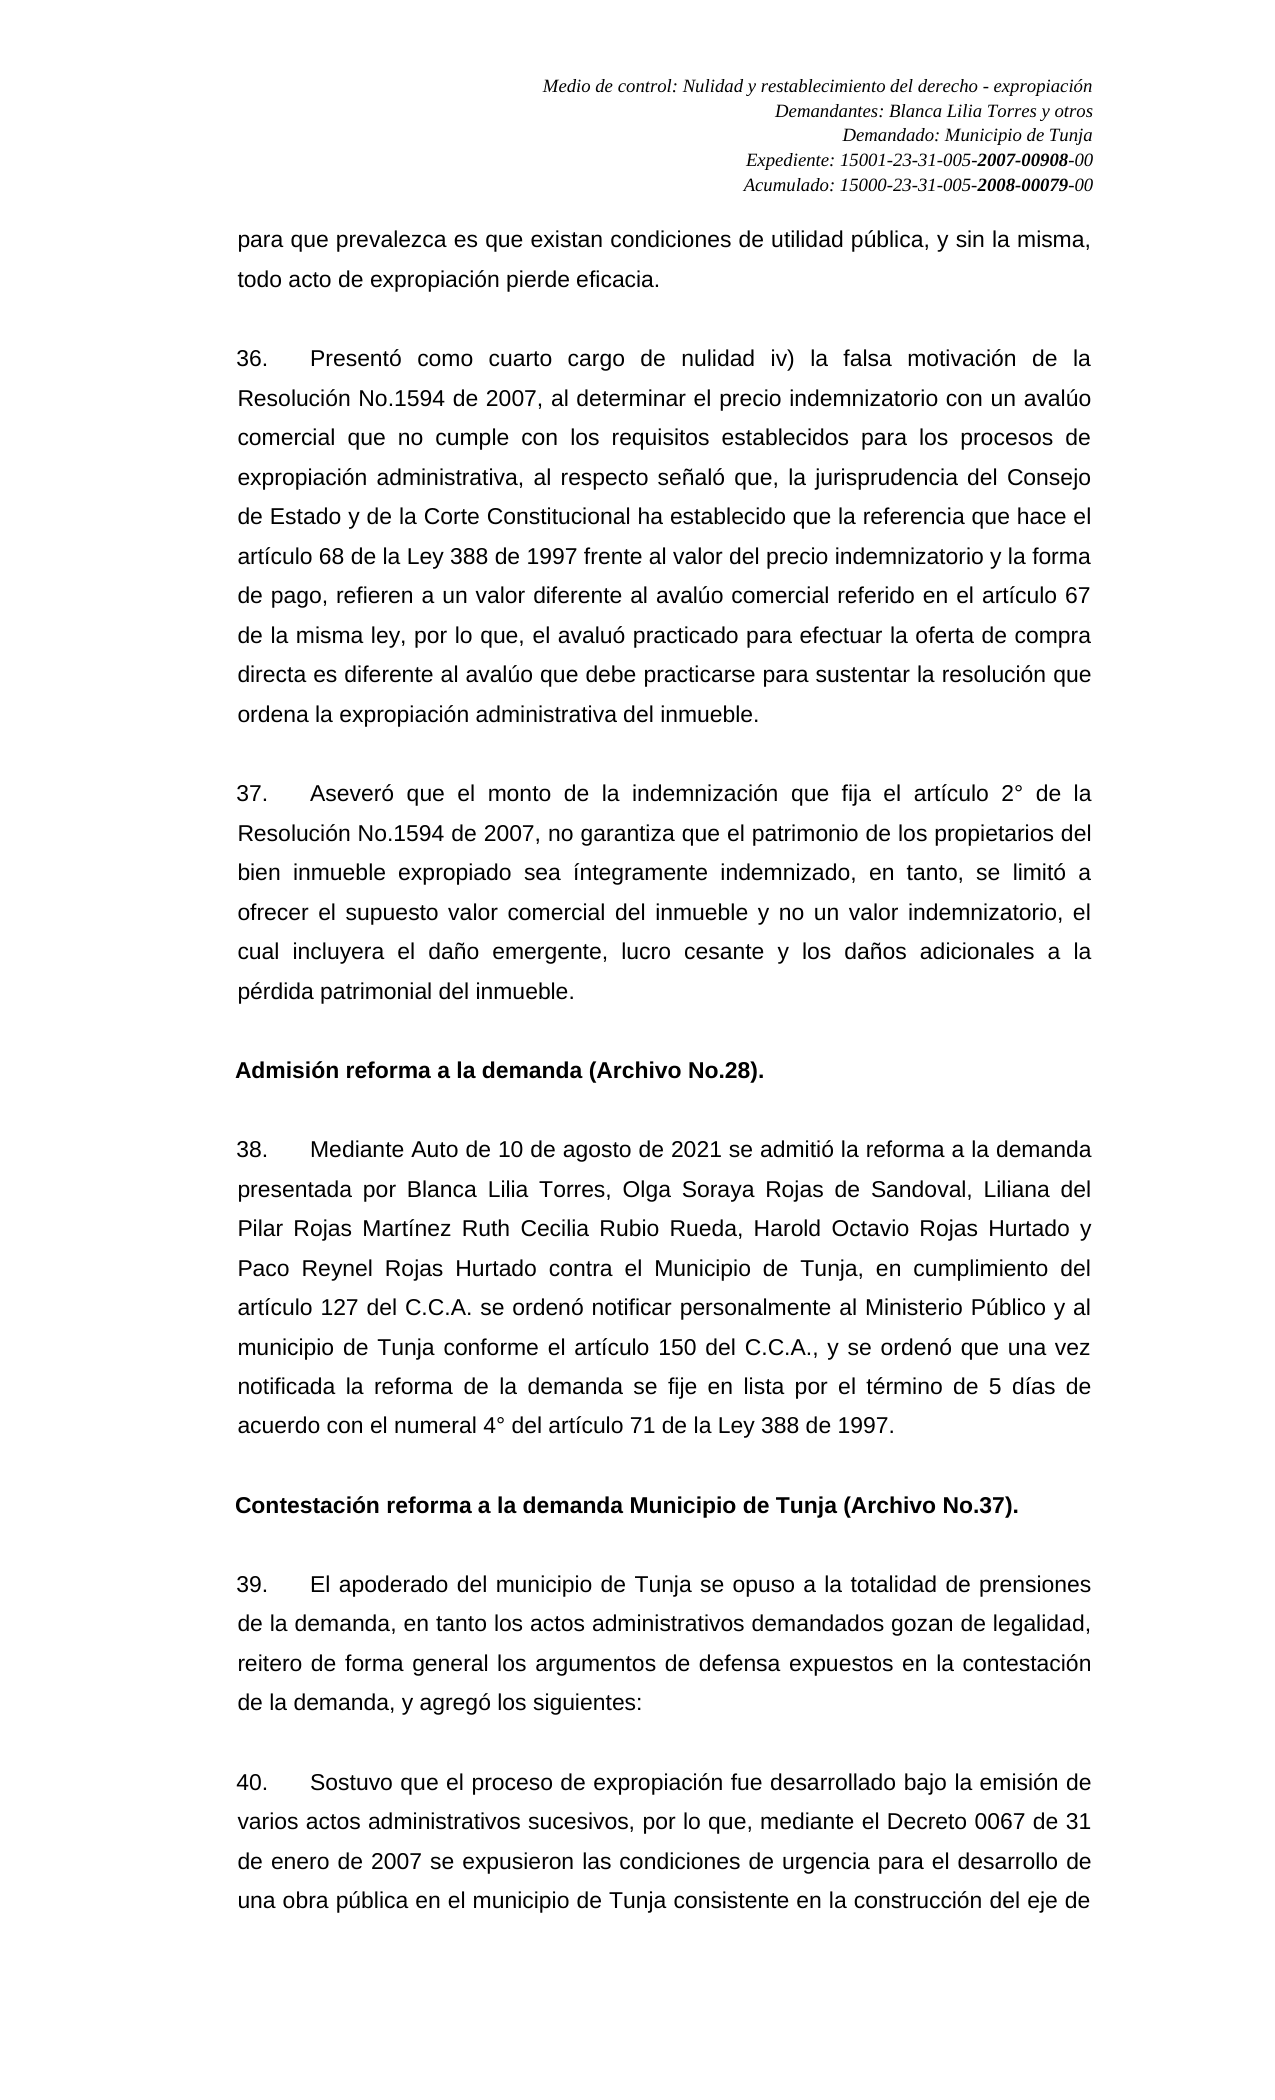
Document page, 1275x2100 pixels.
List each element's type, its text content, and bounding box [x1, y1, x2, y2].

text Admisión reforma a la demanda (Archivo No.28). [235, 1057, 1093, 1083]
list Presentó como cuarto cargo de nulidad iv) la falsa motivación de la Resolución No.1594 de 2007, al determinar el precio indemnizatorio con un avalúo comercial que no cumple con los requisitos establecidos para los procesos de expropiación administrativa, al respecto señaló que, la jurisprudencia del Consejo de Estado y de la Corte Constitucional ha establecido que la referencia que hace el artículo 68 de la Ley 388 de 1997 frente al valor del precio indemnizatorio y la forma de pago, refieren a un valor diferente al avalúo comercial referido en el artículo 67 de la misma ley, por lo que, el avaluó practicado para efectuar la oferta de compra directa es diferente al avalúo que debe practicarse para sustentar la resolución que ordena la expropiación administrativa del inmueble. [236, 345, 1092, 727]
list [236, 1769, 1092, 1913]
text Contestación reforma a la demanda Municipio de Tunja (Archivo No.37). [235, 1492, 1093, 1518]
list El apoderado del municipio de Tunja se opuso a la totalidad de prensiones de la demanda, en tanto los actos administrativos demandados gozan de legalidad, reitero de forma general los argumentos de defensa expuestos en la contestación de la demanda, y agregó los siguientes: [236, 1571, 1092, 1715]
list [236, 226, 1092, 292]
list Aseveró que el monto de la indemnización que fija el artículo 2° de la Resolución No.1594 de 2007, no garantiza que el patrimonio de los propietarios del bien inmueble expropiado sea íntegramente indemnizado, en tanto, se limitó a ofrecer el supuesto valor comercial del inmueble y no un valor indemnizatorio, el cual incluyera el daño emergente, lucro cesante y los daños adicionales a la pérdida patrimonial del inmueble. [236, 780, 1092, 1004]
list Mediante Auto de 10 de agosto de 2021 se admitió la reforma a la demanda presentada por Blanca Lilia Torres, Olga Soraya Rojas de Sandoval, Liliana del Pilar Rojas Martínez Ruth Cecilia Rubio Rueda, Harold Octavio Rojas Hurtado y Paco Reynel Rojas Hurtado contra el Municipio de Tunja, en cumplimiento del artículo 127 del C.C.A. se ordenó notificar personalmente al Ministerio Público y al municipio de Tunja conforme el artículo 150 del C.C.A., y se ordenó que una vez notificada la reforma de la demanda se fije en lista por el término de 5 días de acuerdo con el numeral 4° del artículo 71 de la Ley 388 de 1997. [236, 1136, 1092, 1439]
